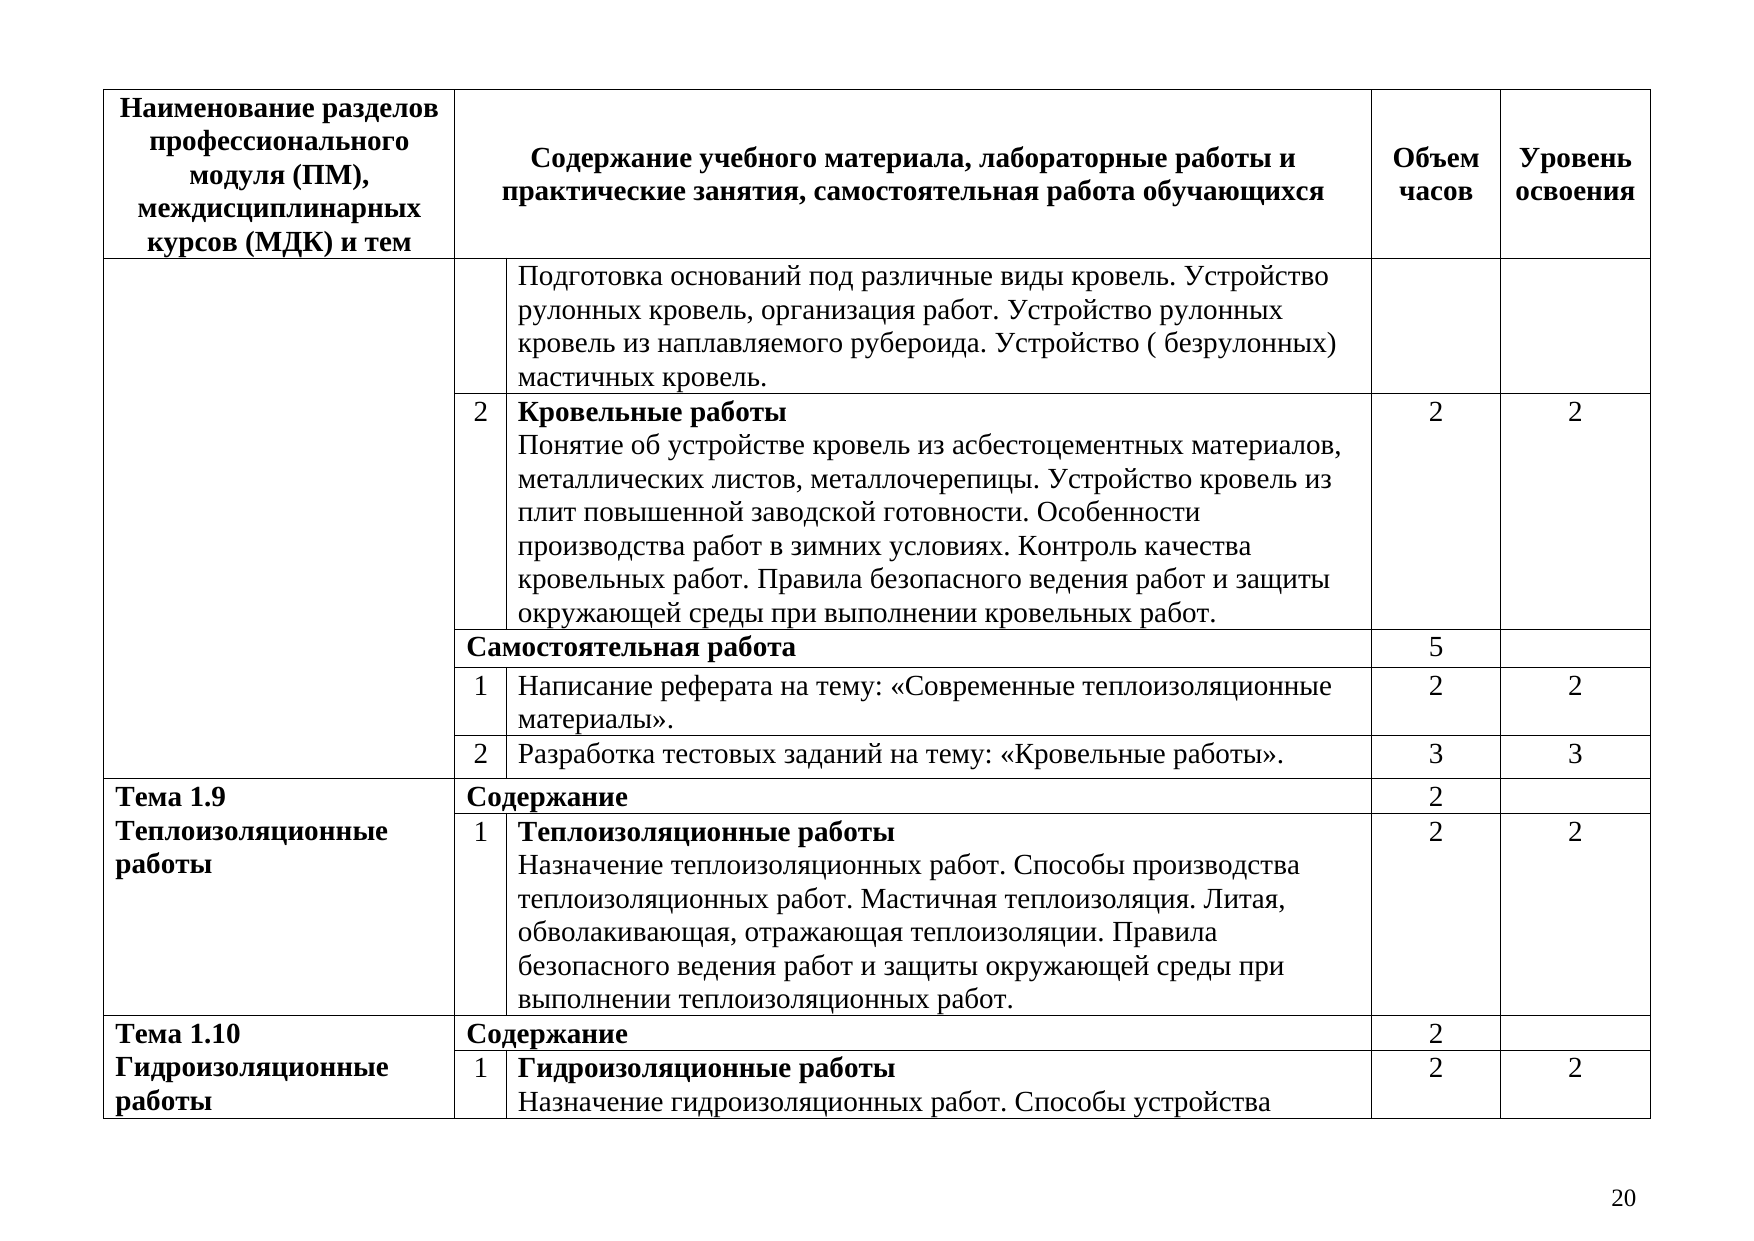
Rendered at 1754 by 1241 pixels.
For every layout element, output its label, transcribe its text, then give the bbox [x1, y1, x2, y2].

table_cell 2 [1372, 1051, 1500, 1118]
table_cell 1 [455, 668, 506, 735]
table_cell 2 [1372, 259, 1500, 393]
table_cell 2 [1501, 259, 1650, 393]
table_cell Содержание [455, 779, 1371, 813]
table_cell Содержание [455, 1016, 1371, 1049]
table_cell 2 [455, 736, 506, 778]
table_cell 1 [455, 259, 506, 393]
table_cell 2 [1372, 394, 1500, 628]
table_cell 5 [1372, 630, 1500, 667]
table_cell 3 [1372, 736, 1500, 778]
table_header Наименование разделов профессионального модуля (ПМ), междисциплинарных курсов (МДК) и тем [104, 90, 454, 257]
table_cell 2 [1372, 668, 1500, 735]
table_header Содержание учебного материала, лабораторные работы и практические занятия, самостоятельная работа обучающихся [455, 90, 1371, 257]
table_cell [1501, 779, 1650, 813]
table_cell [1501, 1016, 1650, 1049]
table_cell Самостоятельная работа [455, 630, 1371, 667]
table_cell 2 [1501, 668, 1650, 735]
table_header Объем часов [1372, 90, 1500, 257]
table_cell Тема 1.9 Теплоизоляционные работы [104, 779, 454, 1015]
table_cell 2 [1501, 1051, 1650, 1118]
table_cell 1 [455, 1051, 506, 1118]
table_cell 2 [1372, 779, 1500, 813]
table_cell Тема 1.10 Гидроизоляционные работы [104, 1016, 454, 1118]
table_cell Кровельные работы Понятие об устройстве кровель из асбестоцементных материалов, металлических листов, металлочерепицы. Устройство кровель из плит повышенной заводской готовности. Особенности производства работ в зимних условиях. Контроль качества кровельных работ. Правила безопасного ведения работ и защиты окружающей среды при выполнении кровельных работ. [507, 394, 1371, 628]
table_cell [1501, 630, 1650, 667]
table_cell 2 [1501, 814, 1650, 1015]
table_cell Написание реферата на тему: «Современные теплоизоляционные материалы». [507, 668, 1371, 735]
table_header Уровень освоения [1501, 90, 1650, 257]
table_cell Теплоизоляционные работы Назначение теплоизоляционных работ. Способы производства теплоизоляционных работ. Мастичная теплоизоляция. Литая, обволакивающая, отражающая теплоизоляции. Правила безопасного ведения работ и защиты окружающей среды при выполнении теплоизоляционных работ. [507, 814, 1371, 1015]
table_cell 2 [1372, 814, 1500, 1015]
table_cell 2 [1501, 394, 1650, 628]
table_cell Разработка тестовых заданий на тему: «Кровельные работы». [507, 736, 1371, 778]
table_cell 2 [1372, 1016, 1500, 1049]
table_cell 1 [455, 814, 506, 1015]
table_cell 2 [455, 394, 506, 628]
table_cell 3 [1501, 736, 1650, 778]
